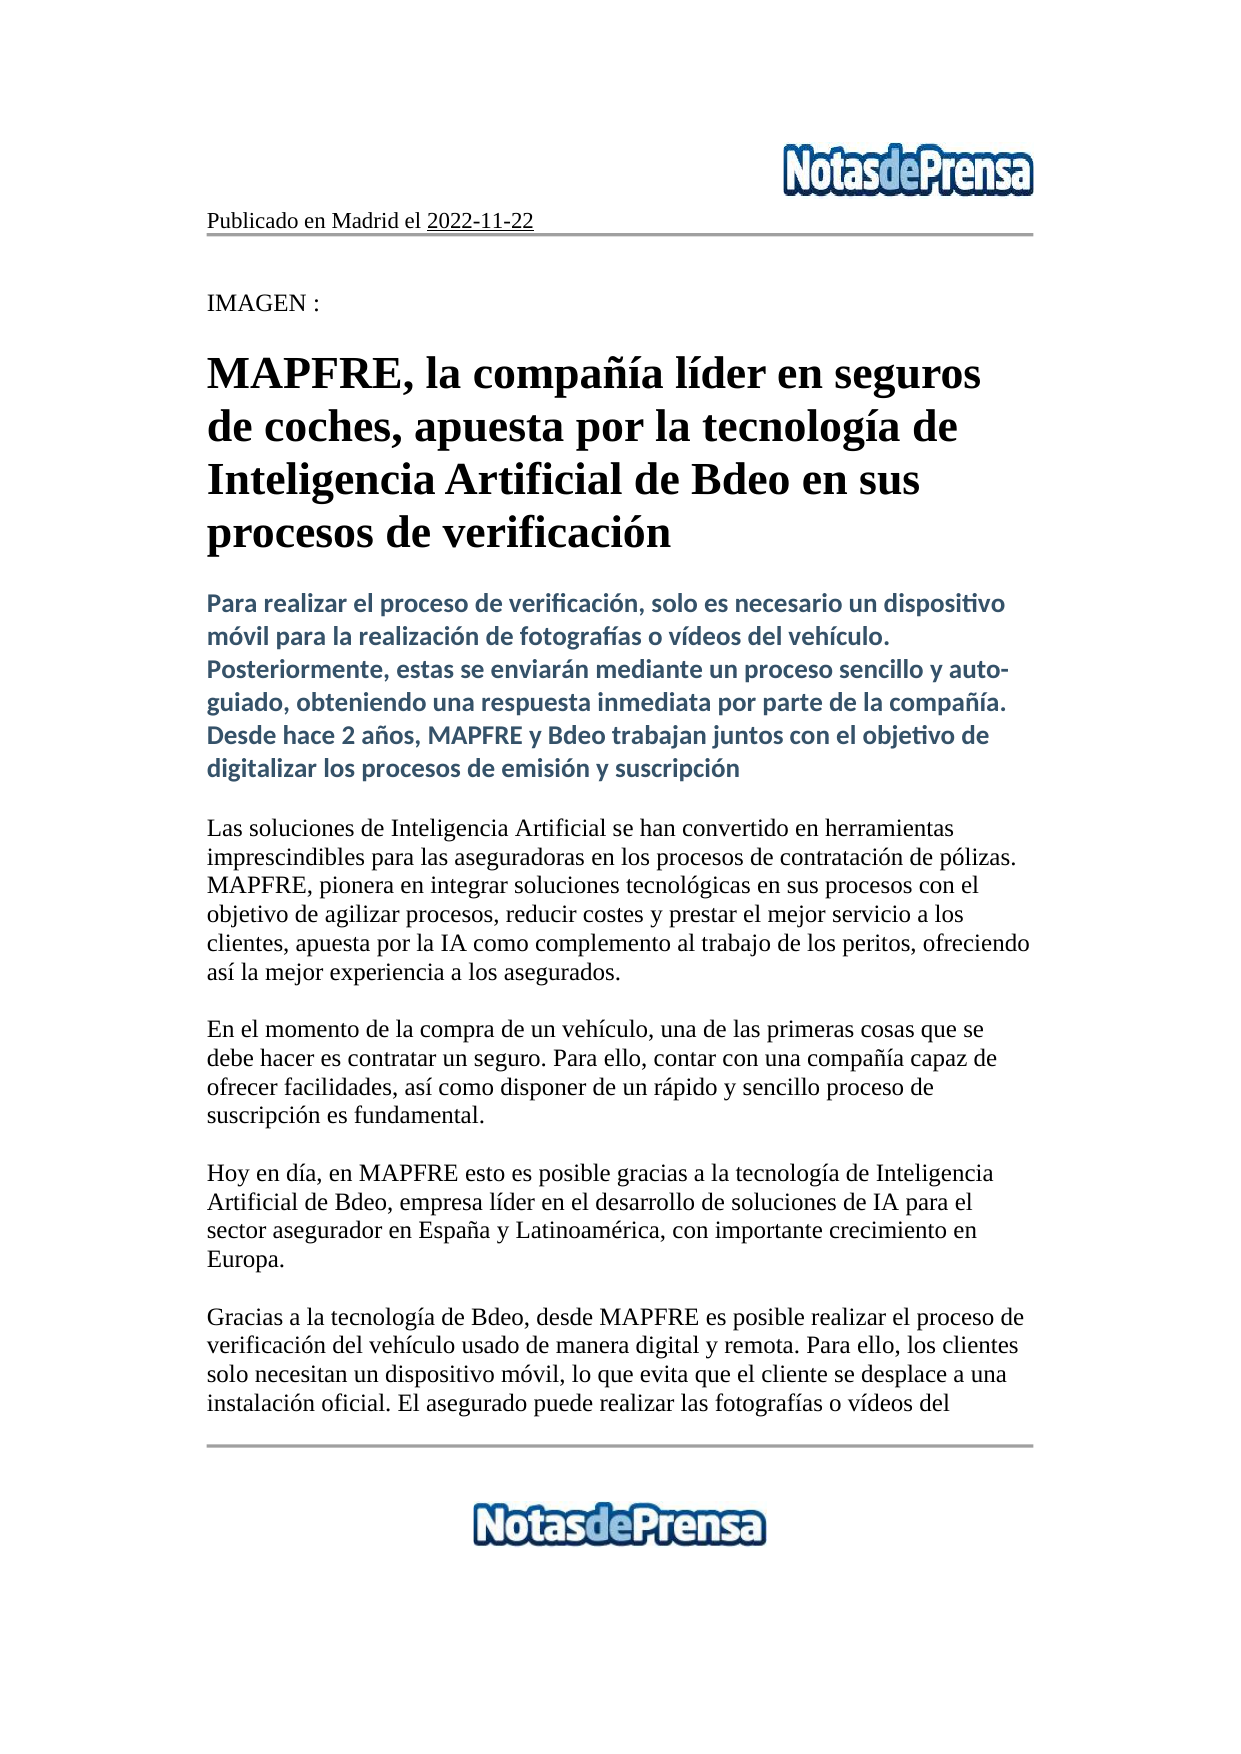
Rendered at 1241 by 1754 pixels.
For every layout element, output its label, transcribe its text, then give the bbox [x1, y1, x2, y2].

subtitle Para realizar el proceso de verificación, solo es necesario un dispositivo móvil para la realización de fotografías o vídeos del vehículo. Posteriormente, estas se enviarán mediante un proceso sencillo y auto-guiado, obteniendo una respuesta inmediata por parte de la compañía. Desde hace 2 años, MAPFRE y Bdeo trabajan juntos con el objetivo de digitalizar los procesos de emisión y suscripción [207, 586, 1033, 784]
picture [783, 142, 1034, 199]
subtitle MAPFRE, la compañía líder en seguros de coches, apuesta por la tecnología de Inteligencia Artificial de Bdeo en sus procesos de verificación [207, 346, 1033, 557]
text IMAGEN : [207, 288, 1033, 317]
picture [473, 1501, 767, 1548]
